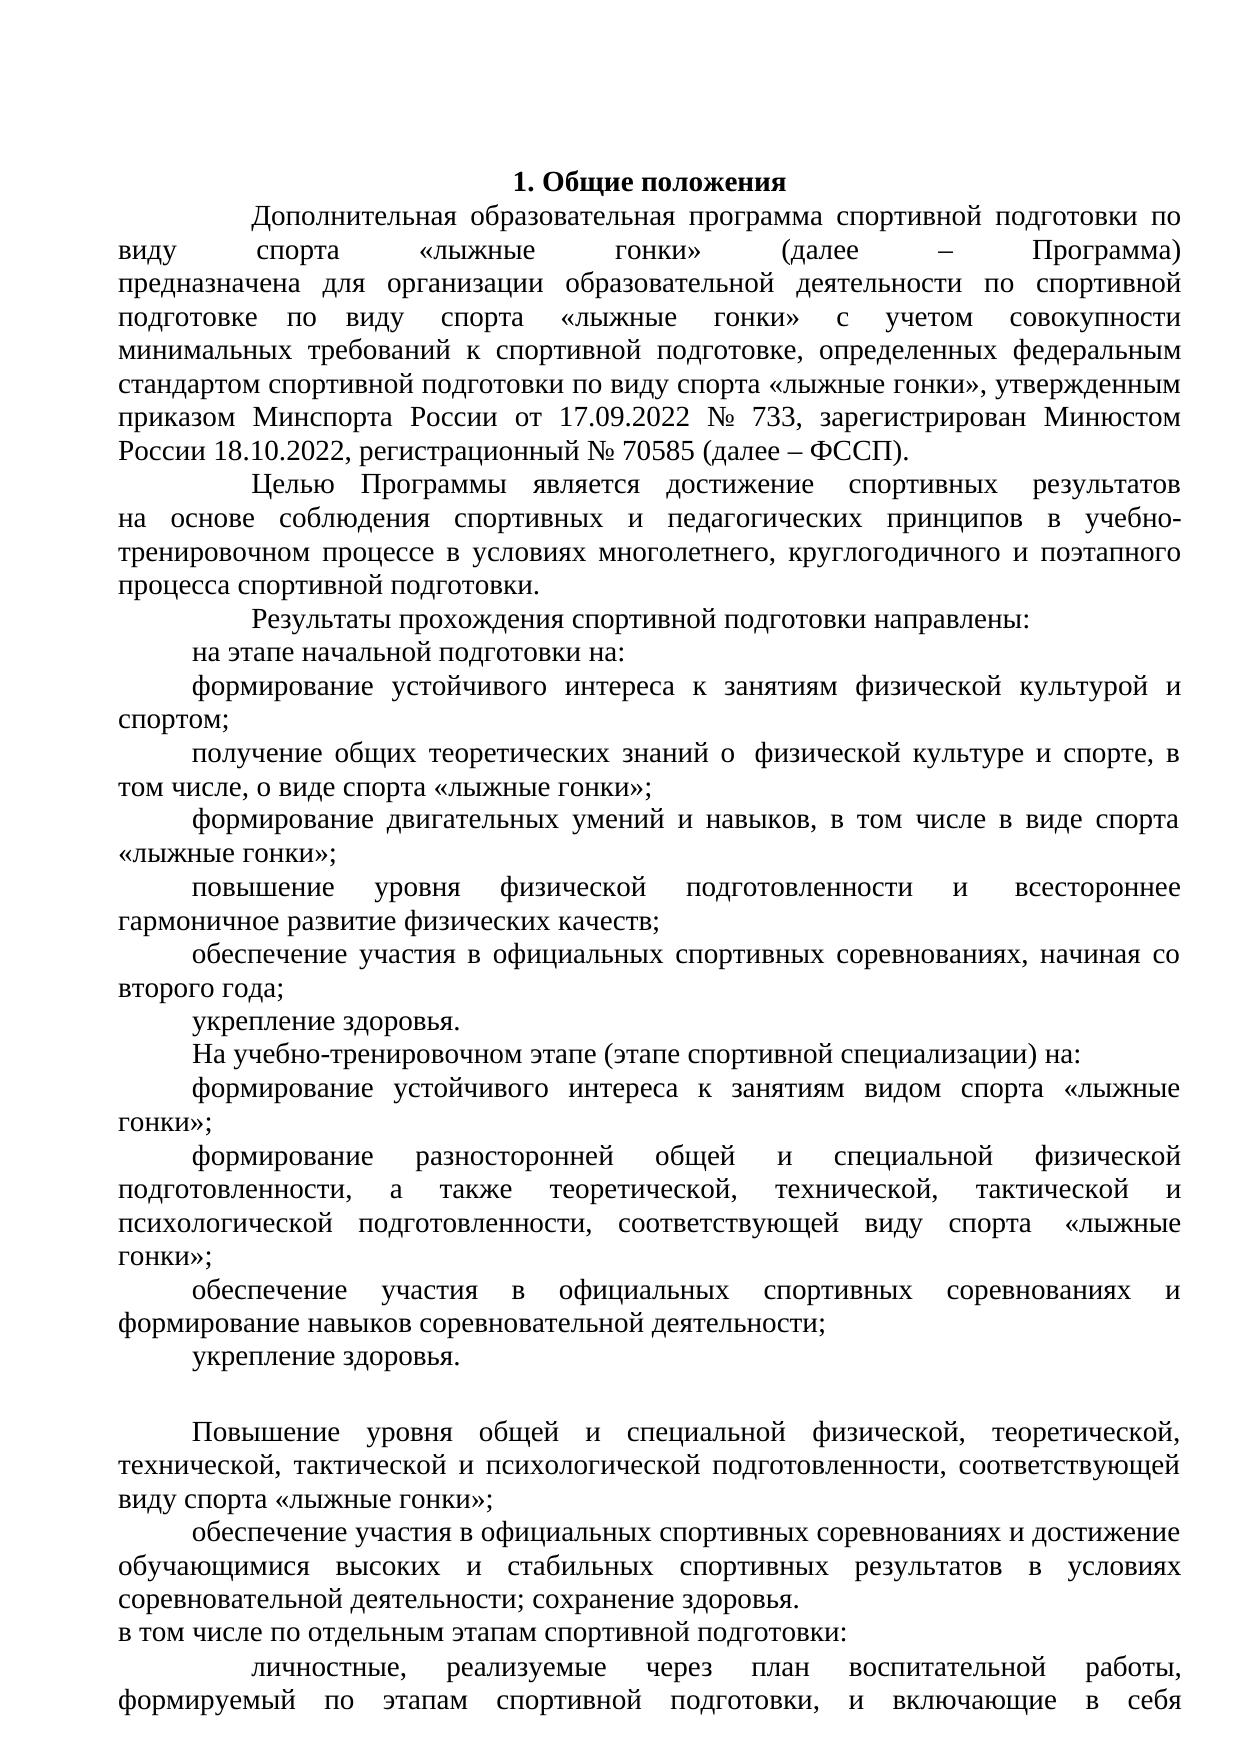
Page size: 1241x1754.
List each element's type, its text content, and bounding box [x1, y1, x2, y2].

text На учебно-тренировочном этапе (этапе спортивной специализации) на: [192, 1037, 1194, 1071]
text Дополнительная образовательная программа спортивной подготовки по виду спорта «лыжные гонки» (далее – Программа) предназначена для организации образовательной деятельности по спортивной подготовке по виду спорта «лыжные гонки» с учетом совокупности минимальных требований к спортивной подготовке, определенных федеральным стандартом спортивной подготовки по виду спорта «лыжные гонки», утвержденным приказом Минспорта России от 17.09.2022 № 733, зарегистрирован Минюстом России 18.10.2022, регистрационный № 70585 (далее – ФССП). [118, 198, 1182, 467]
subtitle Общие положения [512, 164, 1194, 198]
text повышение уровня физической подготовленности и всестороннее гармоничное развитие физических качеств; [118, 869, 1181, 936]
text обеспечение участия в официальных спортивных соревнованиях и достижение обучающимися высоких и стабильных спортивных результатов в условиях соревновательной деятельности; сохранение здоровья. [118, 1514, 1181, 1615]
text «лыжные гонки»; [118, 836, 1194, 869]
text Результаты прохождения спортивной подготовки направлены: на этапе начальной подготовки на: [192, 601, 1030, 668]
text в том числе по отдельным этапам спортивной подготовки: [118, 1615, 1194, 1649]
text формирование разносторонней общей и специальной физической подготовленности, а также теоретической, технической, тактической и психологической подготовленности, соответствующей виду спорта «лыжные гонки»; [118, 1138, 1181, 1272]
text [118, 1649, 1182, 1716]
text формирование двигательных умений и навыков, в том числе в виде спорта [192, 802, 1194, 836]
text получение общих теоретических знаний о физической культуре и спорте, в том числе, о виде спорта «лыжные гонки»; [118, 735, 1181, 802]
text формирование устойчивого интереса к занятиям видом спорта «лыжные гонки»; [118, 1071, 1181, 1138]
text обеспечение участия в официальных спортивных соревнованиях и формирование навыков соревновательной деятельности; [118, 1272, 1181, 1339]
text укрепление здоровья. [192, 1003, 1194, 1037]
text Повышение уровня общей и специальной физической, теоретической, технической, тактической и психологической подготовленности, соответствующей виду спорта «лыжные гонки»; [118, 1414, 1181, 1514]
text формирование устойчивого интереса к занятиям физической культурой и спортом; [118, 668, 1181, 735]
text укрепление здоровья. [192, 1339, 1194, 1372]
text обеспечение участия в официальных спортивных соревнованиях, начиная со второго года; [118, 936, 1181, 1003]
text Целью Программы является достижение спортивных результатов на основе соблюдения спортивных и педагогических принципов в учебно- тренировочном процессе в условиях многолетнего, круглогодичного и поэтапного процесса спортивной подготовки. [118, 467, 1182, 601]
